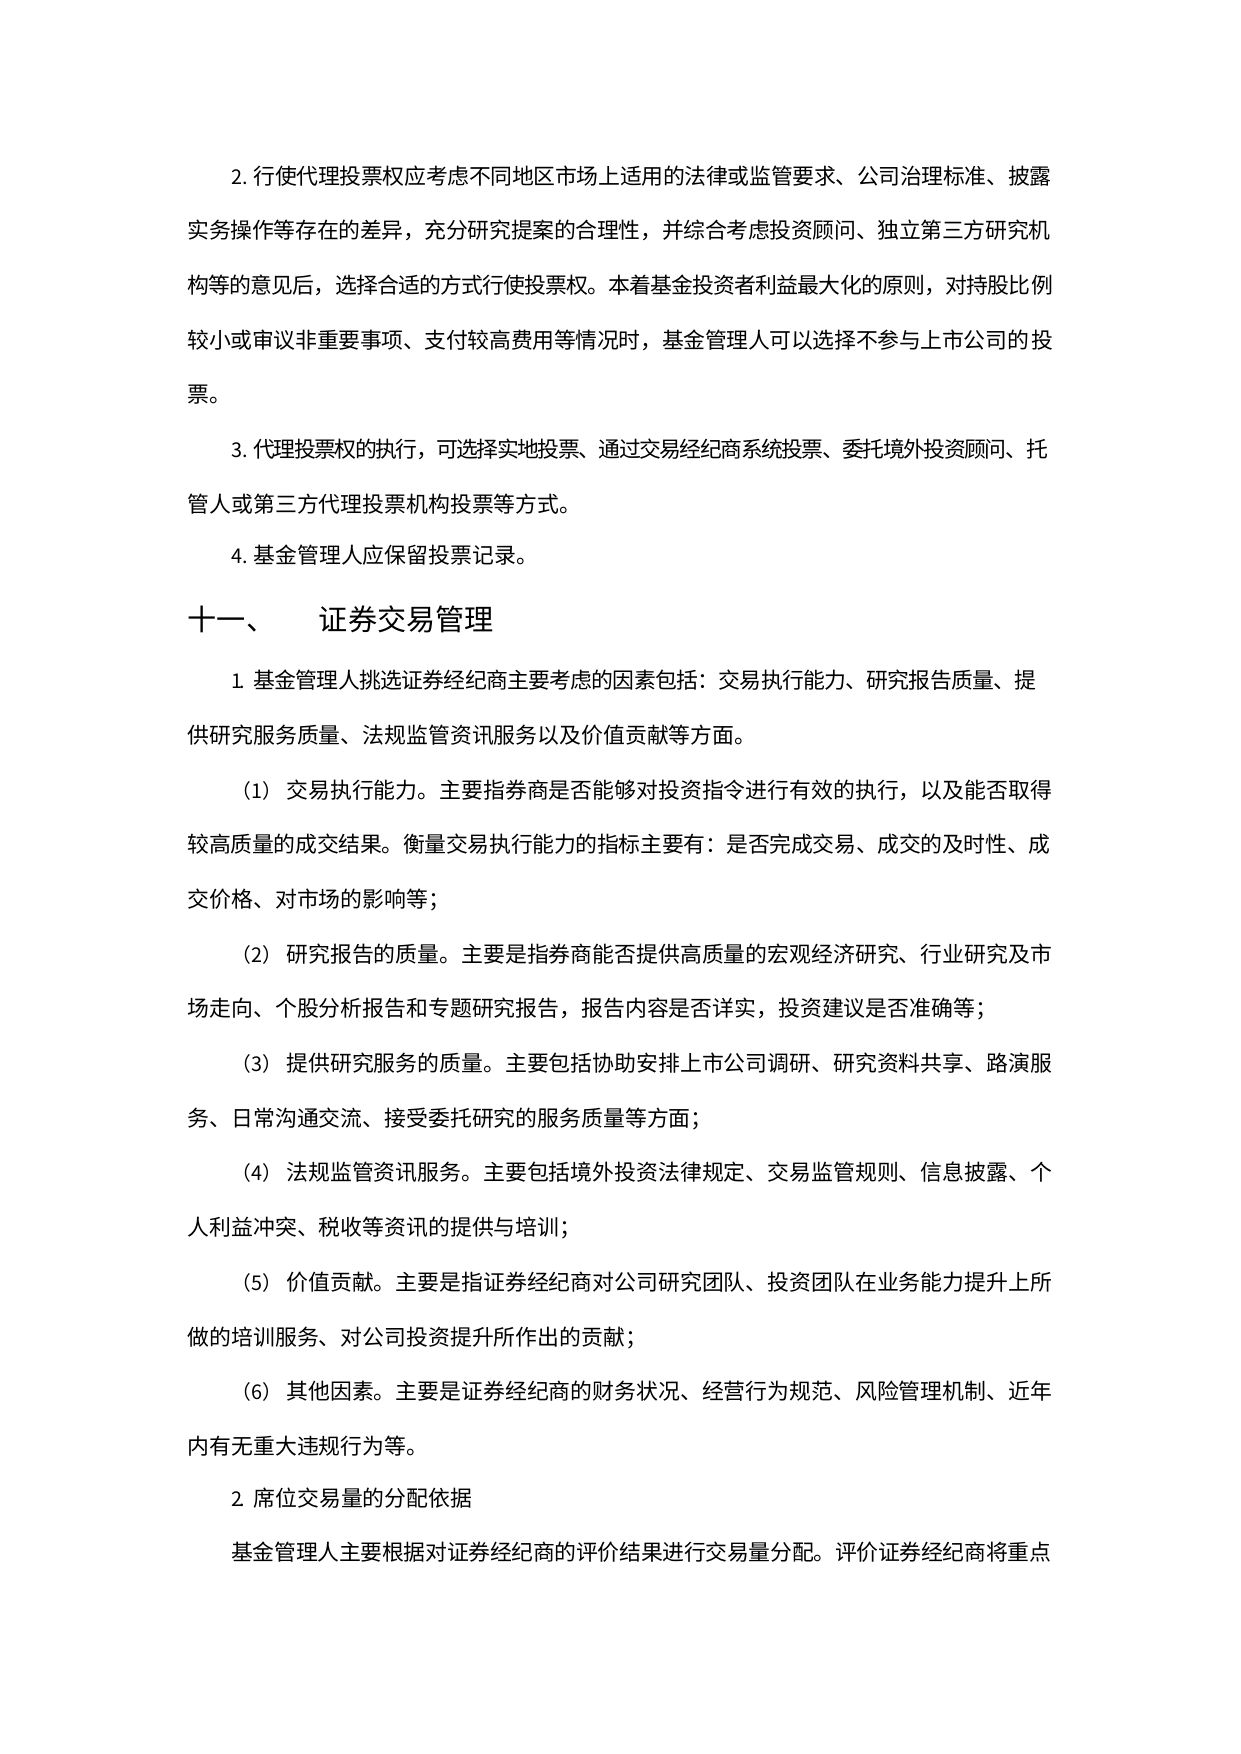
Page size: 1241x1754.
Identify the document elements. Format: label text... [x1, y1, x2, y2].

list 基金管理人挑选证券经纪商主要考虑的因素包括：交易执行能力、研究报告质量、提供研究服务质量、法规监管资讯服务以及价值贡献等方面。 [187, 663, 1053, 749]
list 其他因素。主要是证券经纪商的财务状况、经营行为规范、风险管理机制、近年内有无重大违规行为等。 [187, 1374, 1053, 1461]
list 价值贡献。主要是指证券经纪商对公司研究团队、投资团队在业务能力提升上所做的培训服务、对公司投资提升所作出的贡献； [187, 1265, 1053, 1351]
list 研究报告的质量。主要是指券商能否提供高质量的宏观经济研究、行业研究及市场走向、个股分析报告和专题研究报告，报告内容是否详实，投资建议是否准确等； [187, 937, 1053, 1023]
list 基金管理人应保留投票记录。 [231, 541, 1096, 569]
list 交易执行能力。主要指券商是否能够对投资指令进行有效的执行，以及能否取得较高质量的成交结果。衡量交易执行能力的指标主要有：是否完成交易、成交的及时性、成交价格、对市场的影响等； [187, 773, 1053, 914]
list 代理投票权的执行，可选择实地投票、通过交易经纪商系统投票、委托境外投资顾问、托管人或第三方代理投票机构投票等方式。 [187, 432, 1064, 518]
list 提供研究服务的质量。主要包括协助安排上市公司调研、研究资料共享、路演服务、日常沟通交流、接受委托研究的服务质量等方面； [187, 1046, 1053, 1132]
list 行使代理投票权应考虑不同地区市场上适用的法律或监管要求、公司治理标准、披露实务操作等存在的差异，充分研究提案的合理性，并综合考虑投资顾问、独立第三方研究机构等的意见后，选择合适的方式行使投票权。本着基金投资者利益最大化的原则，对持股比例较小或审议非重要事项、支付较高费用等情况时，基金管理人可以选择不参与上市公司的投票。 [187, 159, 1053, 409]
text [187, 1534, 1053, 1566]
subtitle 十一、 证券交易管理 [187, 597, 1096, 639]
list 法规监管资讯服务。主要包括境外投资法律规定、交易监管规则、信息披露、个人利益冲突、税收等资讯的提供与培训； [187, 1155, 1053, 1242]
list 席位交易量的分配依据 [231, 1483, 1096, 1512]
